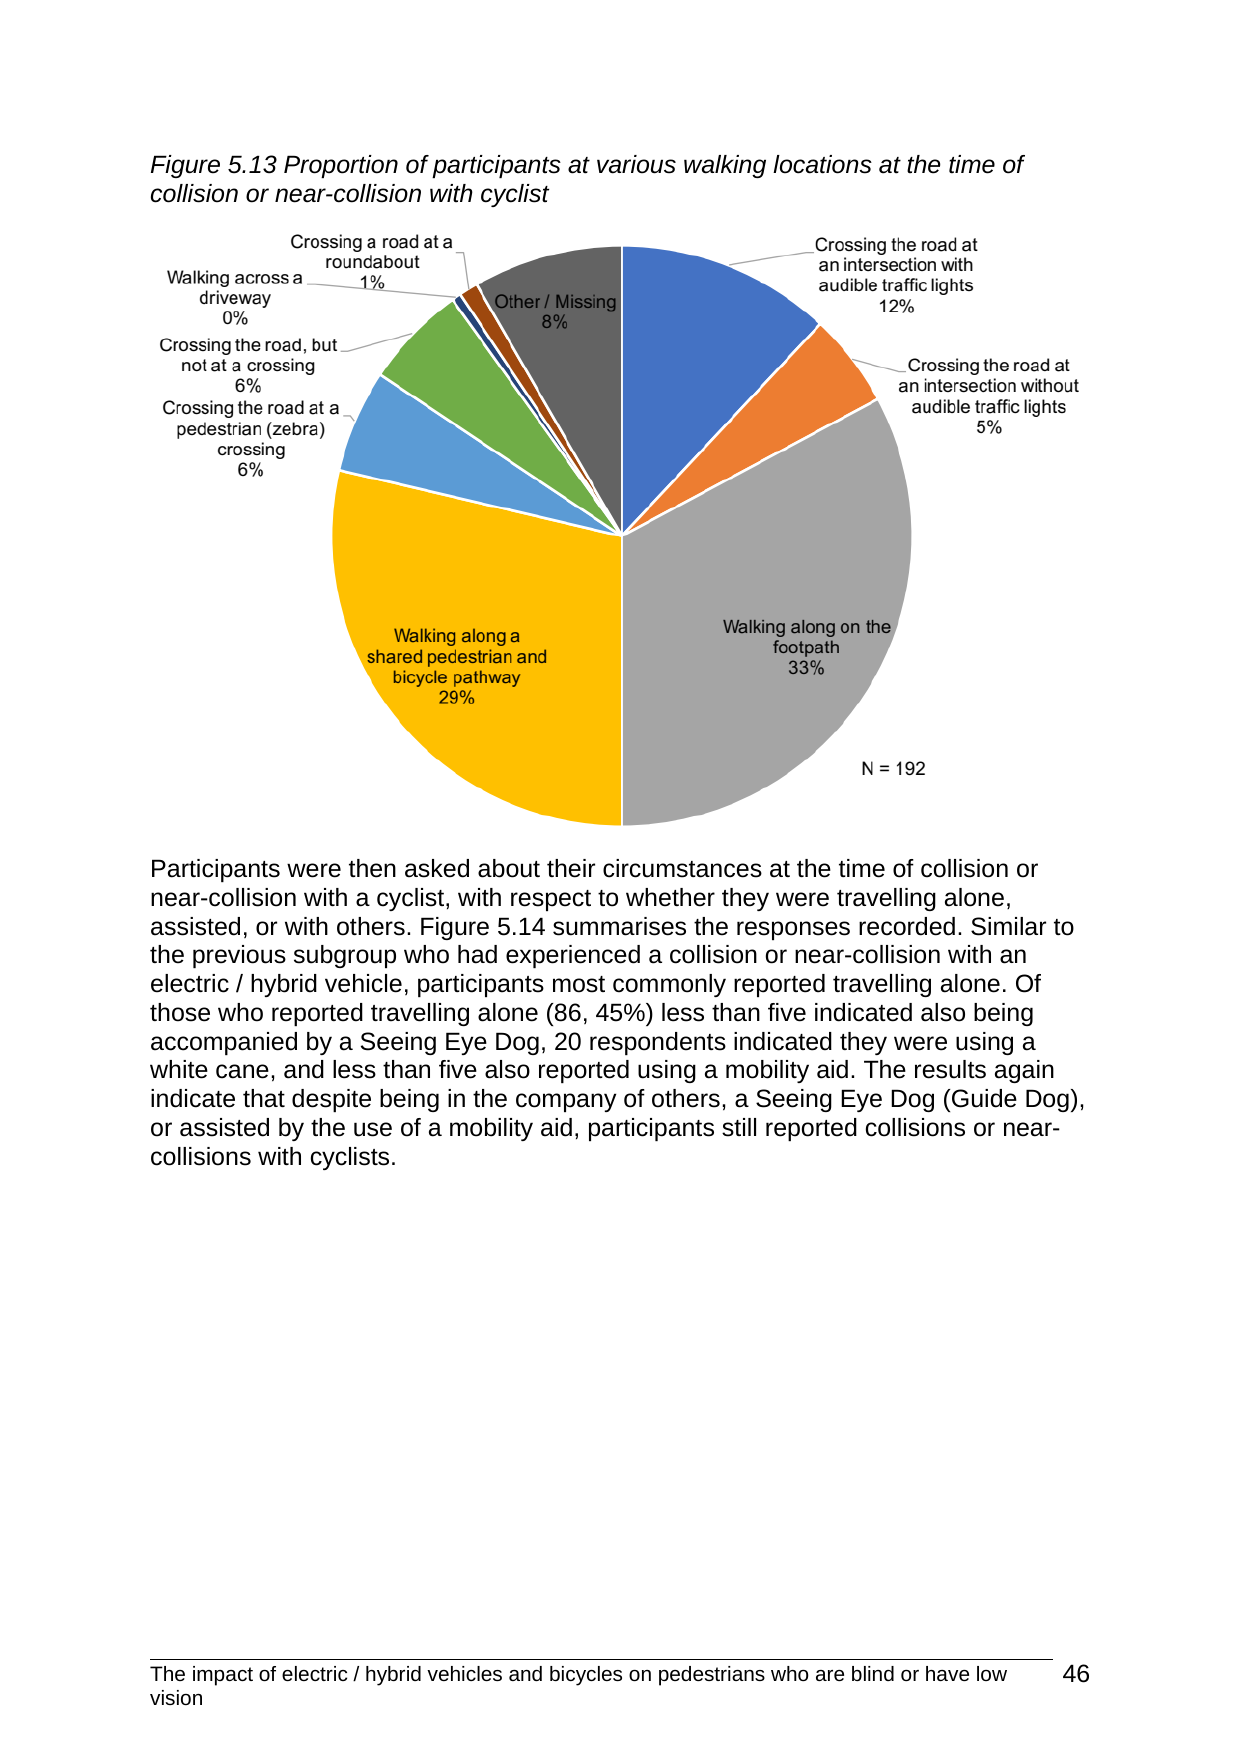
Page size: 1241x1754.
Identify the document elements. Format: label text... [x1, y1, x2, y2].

text Figure 5.13 Proportion of participants at various walking locations at the time of collision or near-collision with cyclist [150, 150, 1090, 207]
text Participants were then asked about their circumstances at the time of collision or near-collision with a cyclist, with respect to whether they were travelling alone, assisted, or with others. Figure 5.14 summarises the responses recorded. Similar to the previous subgroup who had experienced a collision or near-collision with an electric / hybrid vehicle, participants most commonly reported travelling alone. Of those who reported travelling alone (86, 45%) less than five indicated also being accompanied by a Seeing Eye Dog, 20 respondents indicated they were using a white cane, and less than five also reported using a mobility aid. The results again indicate that despite being in the company of others, a Seeing Eye Dog (Guide Dog), or assisted by the use of a mobility aid, participants still reported collisions or near-collisions with cyclists. [150, 854, 1090, 1170]
